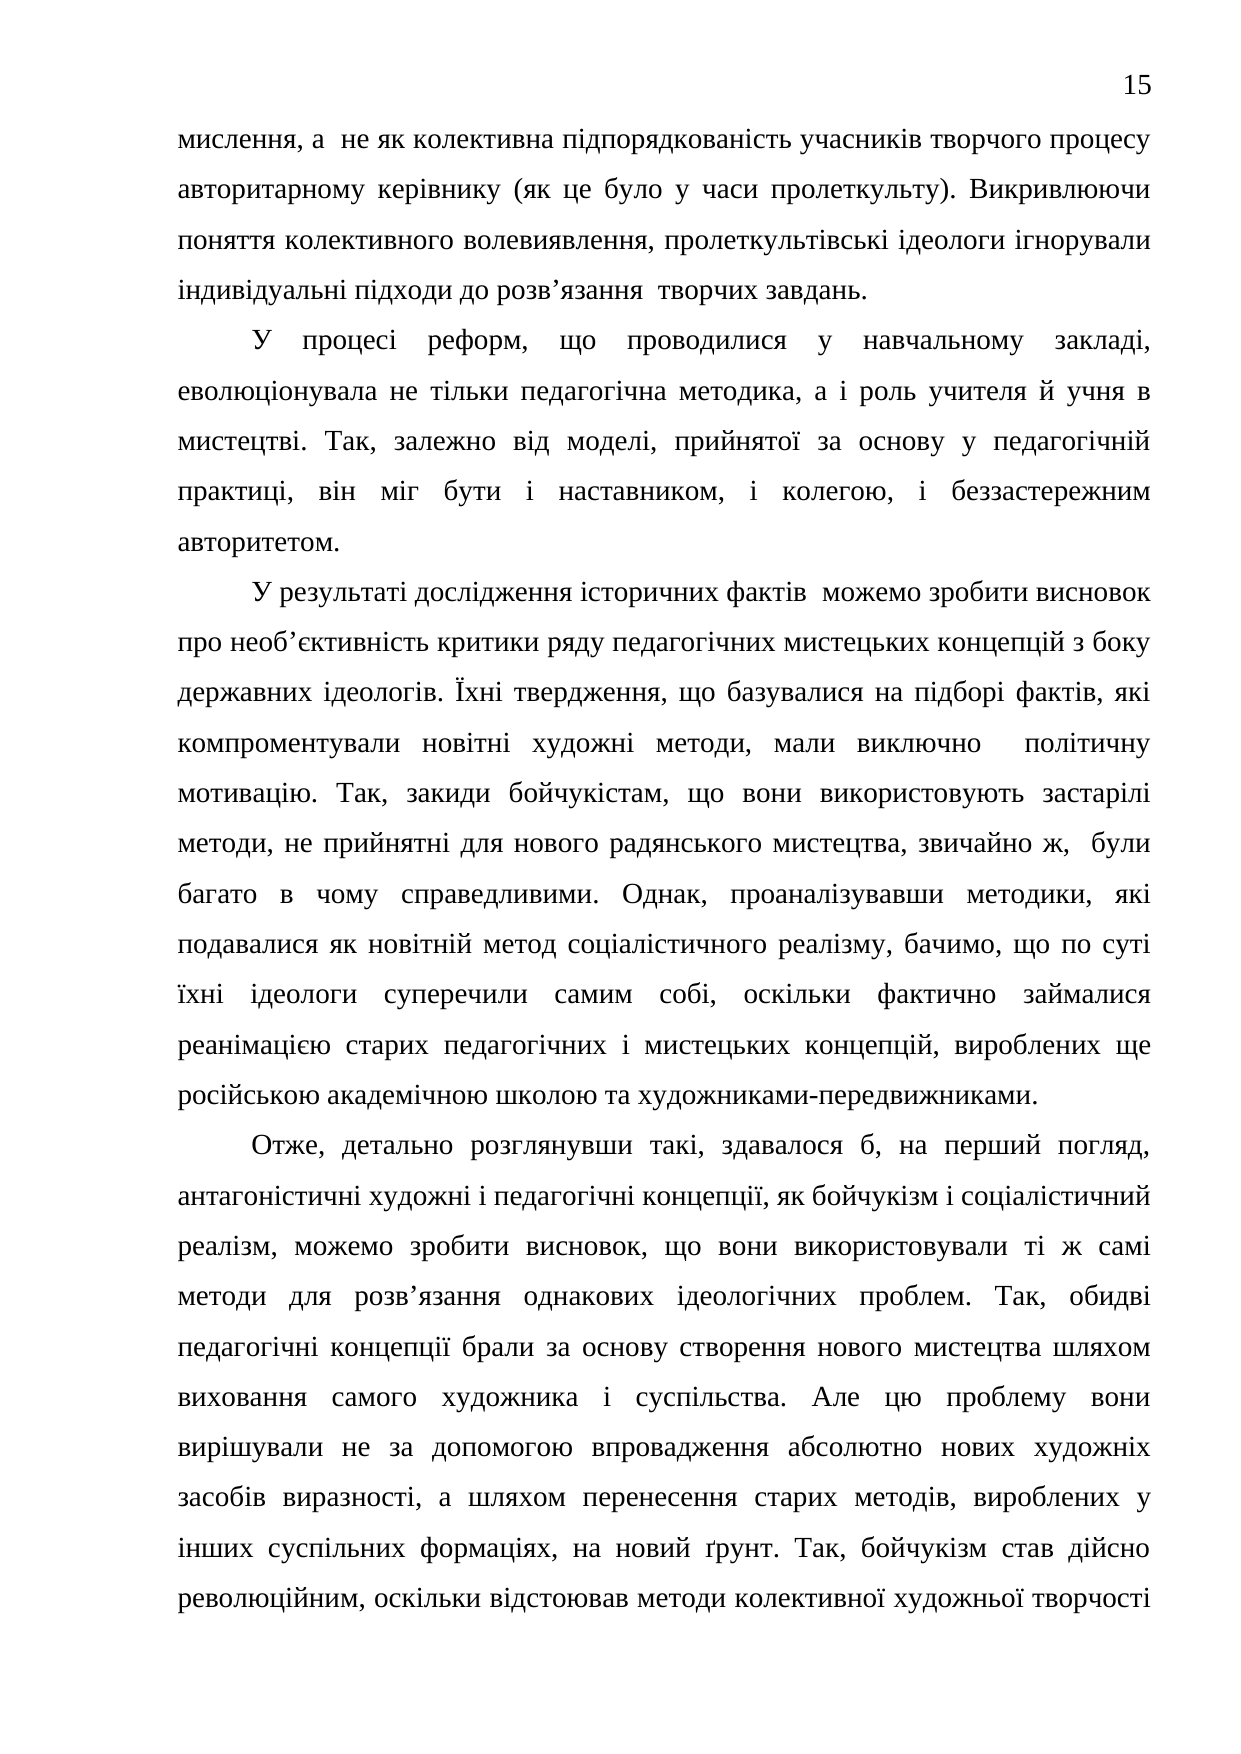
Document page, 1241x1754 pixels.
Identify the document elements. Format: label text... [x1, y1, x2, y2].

text У результаті дослідження історичних фактів можемо зробити висновок про необ’єктивність критики ряду педагогічних мистецьких концепцій з боку державних ідеологів. Їхні твердження, що базувалися на підборі фактів, які компроментували новітні художні методи, мали виключно політичну мотивацію. Так, закиди бойчукістам, що вони використовують застарілі методи, не прийнятні для нового радянського мистецтва, звичайно ж, були багато в чому справедливими. Однак, проаналізувавши методики, які подавалися як новітній метод соціалістичного реалізму, бачимо, що по суті їхні ідеологи суперечили самим собі, оскільки фактично займалися реанімацією старих педагогічних і мистецьких концепцій, вироблених ще російською академічною школою та художниками-передвижниками. [177, 574, 1152, 1111]
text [177, 121, 1152, 306]
text У процесі реформ, що проводилися у навчальному закладі, еволюціонувала не тільки педагогічна методика, а і роль учителя й учня в мистецтві. Так, залежно від моделі, прийнятої за основу у педагогічній практиці, він міг бути і наставником, і колегою, і беззастережним авторитетом. [177, 322, 1152, 557]
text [177, 1127, 1152, 1614]
